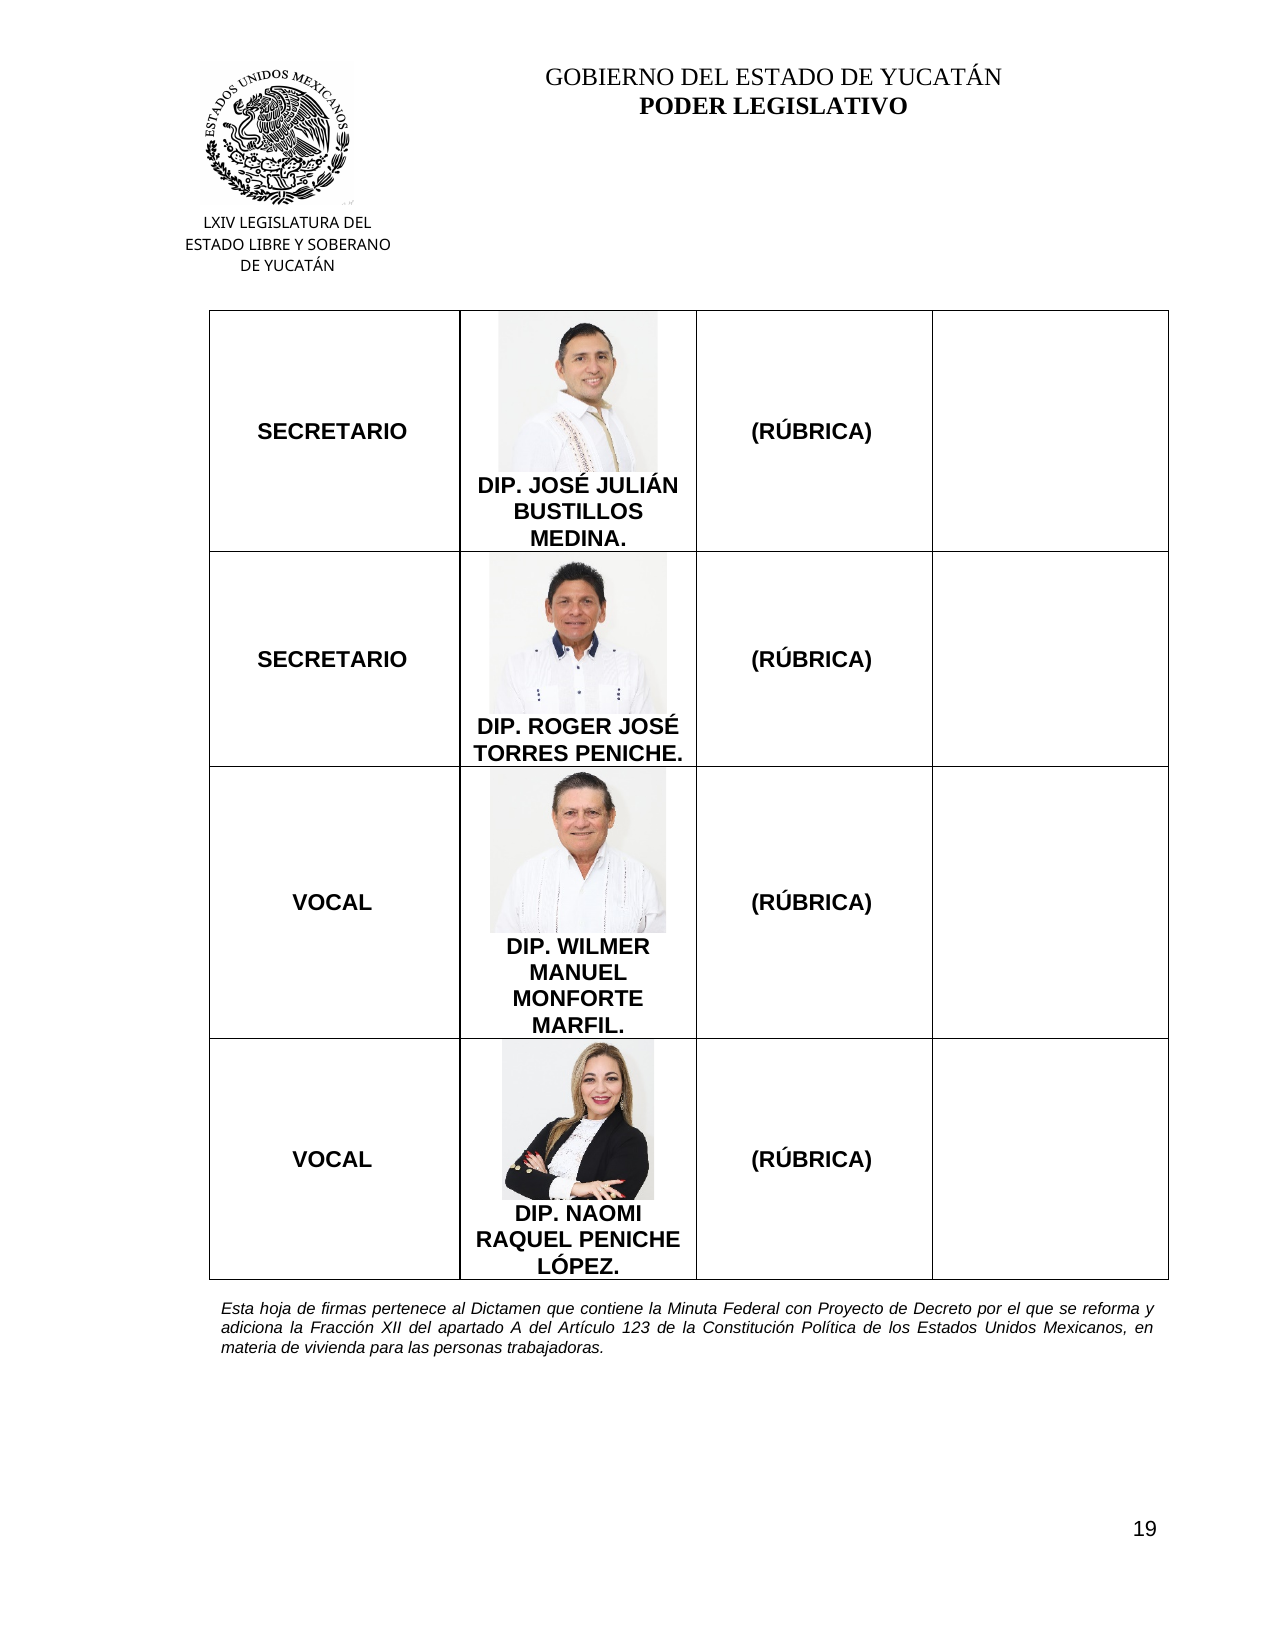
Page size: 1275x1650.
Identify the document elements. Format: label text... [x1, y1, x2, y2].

table_header (rúbrica) [697, 311, 932, 551]
table_header [933, 311, 1168, 551]
picture [502, 1039, 655, 1200]
table_cell DIP. NAOMI RAQUEL PENICHE LÓPEZ. [461, 1039, 696, 1279]
picture [498, 311, 658, 472]
table_cell VOCAL [210, 1039, 459, 1279]
table_cell [933, 1039, 1168, 1279]
table_cell SECRETARIo [210, 552, 459, 766]
table_cell DIP. ROGER JOSÉ TORRES PENICHE. [461, 552, 696, 766]
table_header DIP. JOSÉ JULIÁN BUSTILLOS MEDINA. [461, 311, 696, 551]
table_header secretariO [210, 311, 459, 551]
table_cell [933, 552, 1168, 766]
table_cell (rúbrica) [697, 767, 932, 1038]
table_cell (rúbrica) [697, 1039, 932, 1279]
table_cell (rúbrica) [697, 552, 932, 766]
table_cell DIP. WILMER MANUEL MONFORTE MARFIL. [461, 767, 696, 1038]
picture [489, 552, 667, 714]
table_cell VOCAL [210, 767, 459, 1038]
table_cell Esta hoja de firmas pertenece al Dictamen que contiene la Minuta Federal con Proyecto de Decreto por el que se reforma y adiciona la Fracción XII del apartado A del Artículo 123 de la Constitución Política de los Estados Unidos Mexicanos, en materia de vivienda para las personas trabajadoras. [210, 1280, 1169, 1383]
table_cell [933, 767, 1168, 1038]
picture [490, 767, 667, 933]
picture [200, 61, 354, 204]
